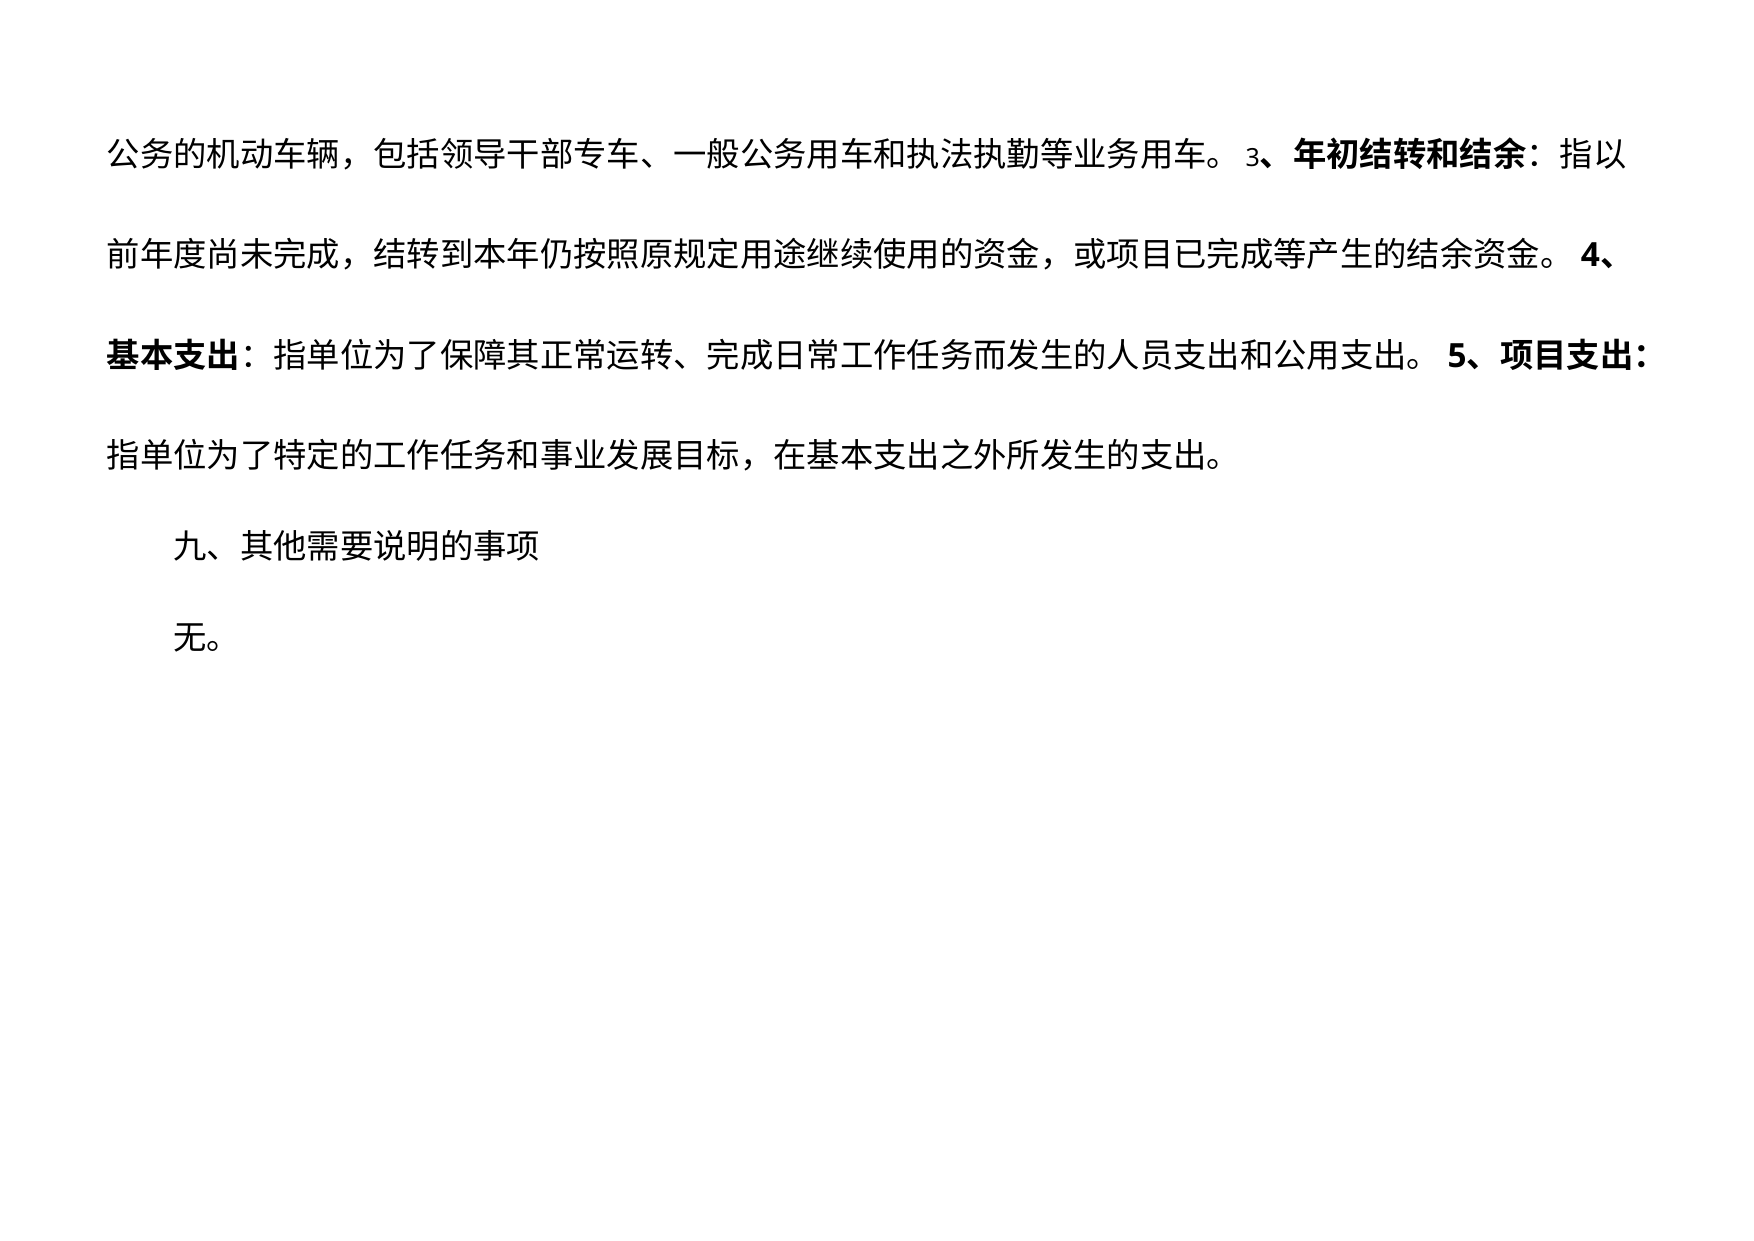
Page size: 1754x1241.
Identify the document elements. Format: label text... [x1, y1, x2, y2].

text 九、其他需要说明的事项 [106, 510, 1648, 577]
text 无。 [106, 601, 1648, 668]
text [106, 118, 1648, 486]
